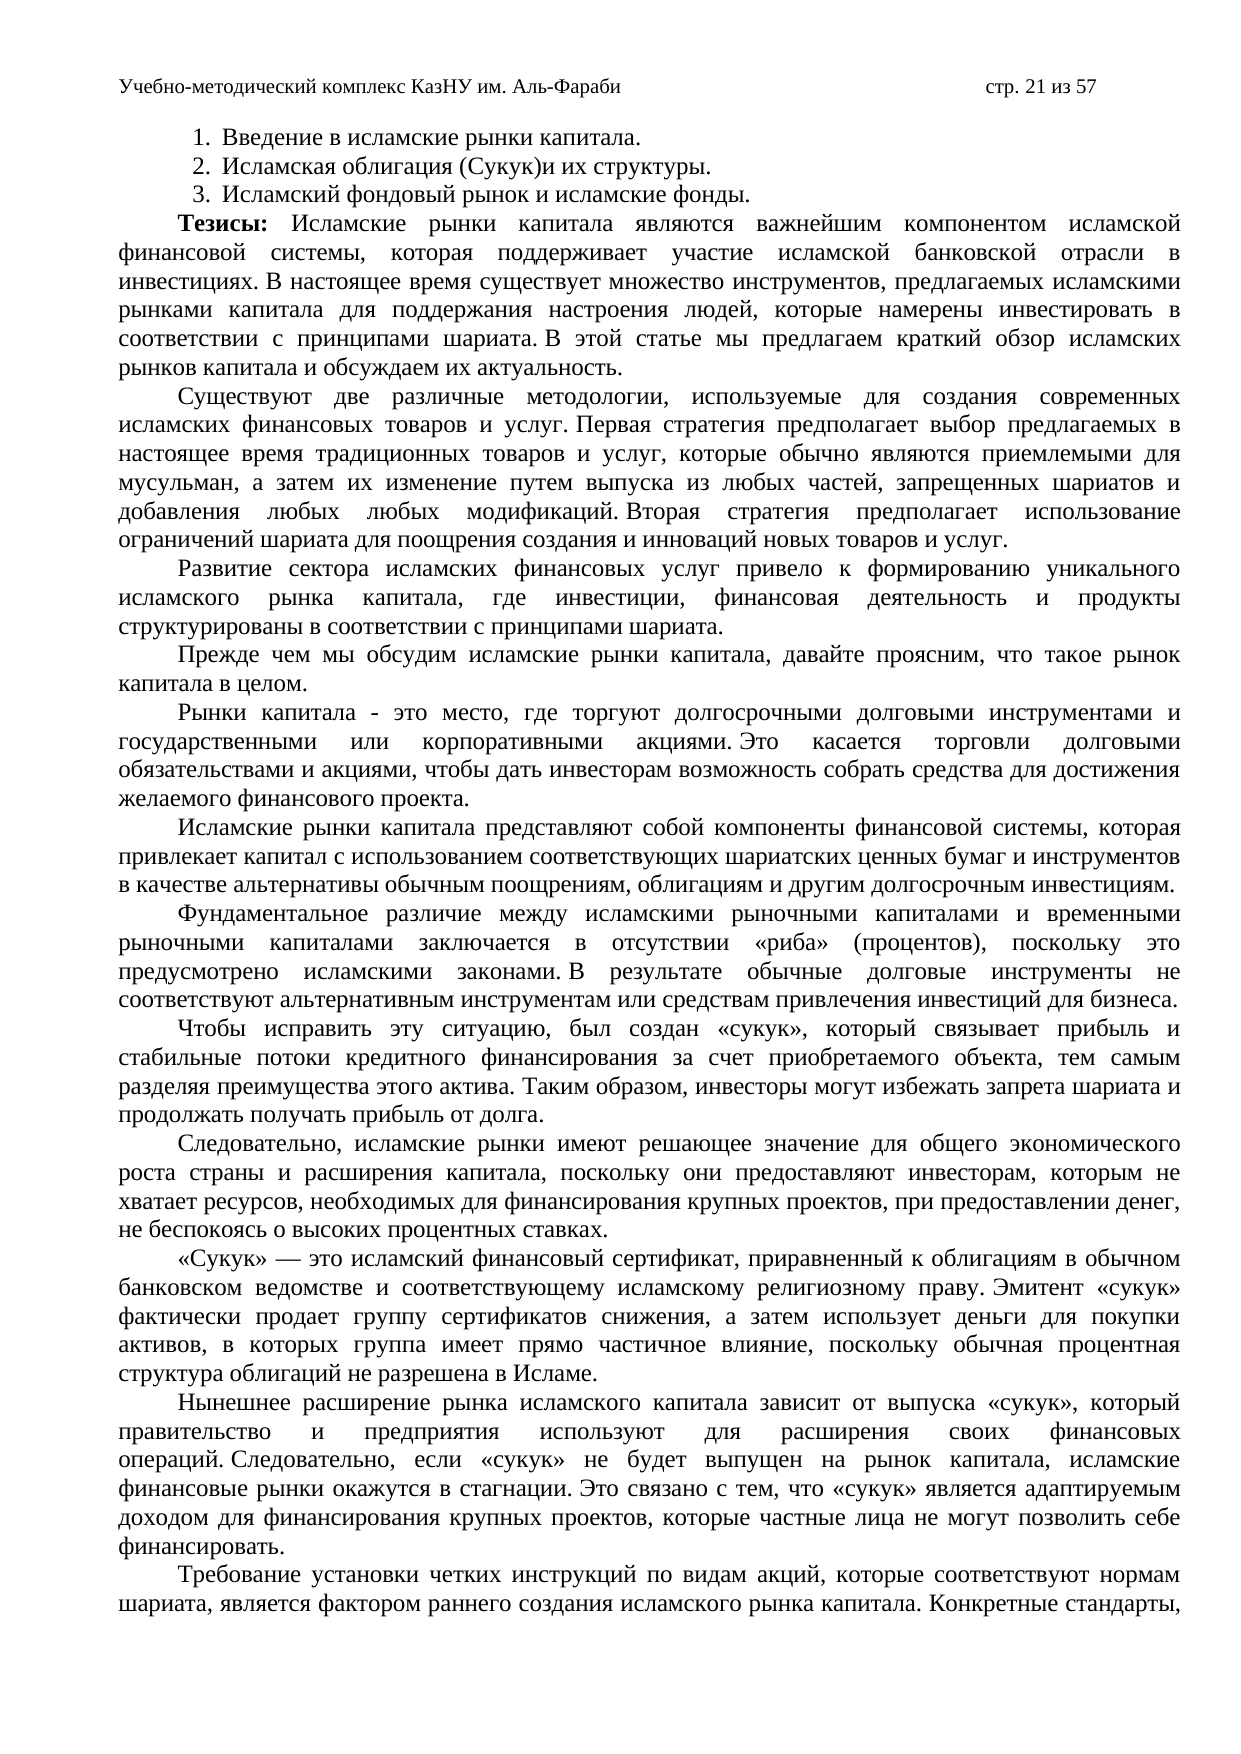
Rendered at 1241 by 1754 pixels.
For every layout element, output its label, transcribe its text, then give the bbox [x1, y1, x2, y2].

text Рынки капитала - это место, где торгуют долгосрочными долговыми инструментами и государственными или корпоративными акциями. Это касается торговли долговыми обязательствами и акциями, чтобы дать инвесторам возможность собрать средства для достижения желаемого финансового проекта. [118, 697, 1181, 812]
text Следовательно, исламские рынки имеют решающее значение для общего экономического роста страны и расширения капитала, поскольку они предоставляют инвесторам, которым не хватает ресурсов, необходимых для финансирования крупных проектов, при предоставлении денег, не беспокоясь о высоких процентных ставках. [118, 1128, 1181, 1243]
subtitle Исламский фондовый рынок и исламские фонды. [118, 179, 1181, 208]
text Прежде чем мы обсудим исламские рынки капитала, давайте проясним, что такое рынок капитала в целом. [118, 639, 1181, 697]
text Исламские рынки капитала представляют собой компоненты финансовой системы, которая привлекает капитал с использованием соответствующих шариатских ценных бумаг и инструментов в качестве альтернативы обычным поощрениям, облигациям и другим долгосрочным инвестициям. [118, 812, 1181, 898]
text Фундаментальное различие между исламскими рыночными капиталами и временными рыночными капиталами заключается в отсутствии «риба» (процентов), поскольку это предусмотрено исламскими законами. В результате обычные долговые инструменты не соответствуют альтернативным инструментам или средствам привлечения инвестиций для бизнеса. [118, 898, 1181, 1013]
subtitle Исламская облигация (Сукук)и их структуры. [118, 151, 1181, 179]
text Нынешнее расширение рынка исламского капитала зависит от выпуска «сукук», который правительство и предприятия используют для расширения своих финансовых операций. Следовательно, если «сукук» не будет выпущен на рынок капитала, исламские финансовые рынки окажутся в стагнации. Это связано с тем, что «сукук» является адаптируемым доходом для финансирования крупных проектов, которые частные лица не могут позволить себе финансировать. [118, 1387, 1181, 1559]
text Тезисы: Исламские рынки капитала являются важнейшим компонентом исламской финансовой системы, которая поддерживает участие исламской банковской отрасли в инвестициях. В настоящее время существует множество инструментов, предлагаемых исламскими рынками капитала для поддержания настроения людей, которые намерены инвестировать в соответствии с принципами шариата. В этой статье мы предлагаем краткий обзор исламских рынков капитала и обсуждаем их актуальность. [118, 208, 1181, 381]
text «Сукук» — это исламский финансовый сертификат, приравненный к облигациям в обычном банковском ведомстве и соответствующему исламскому религиозному праву. Эмитент «сукук» фактически продает группу сертификатов снижения, а затем использует деньги для покупки активов, в которых группа имеет прямо частичное влияние, поскольку обычная процентная структура облигаций не разрешена в Исламе. [118, 1243, 1181, 1387]
text Чтобы исправить эту ситуацию, был создан «сукук», который связывает прибыль и стабильные потоки кредитного финансирования за счет приобретаемого объекта, тем самым разделяя преимущества этого актива. Таким образом, инвесторы могут избежать запрета шариата и продолжать получать прибыль от долга. [118, 1013, 1181, 1128]
text Развитие сектора исламских финансовых услуг привело к формированию уникального исламского рынка капитала, где инвестиции, финансовая деятельность и продукты структурированы в соответствии с принципами шариата. [118, 553, 1181, 639]
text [118, 1559, 1181, 1617]
text Существуют две различные методологии, используемые для создания современных исламских финансовых товаров и услуг. Первая стратегия предполагает выбор предлагаемых в настоящее время традиционных товаров и услуг, которые обычно являются приемлемыми для мусульман, а затем их изменение путем выпуска из любых частей, запрещенных шариатов и добавления любых любых модификаций. Вторая стратегия предполагает использование ограничений шариата для поощрения создания и инноваций новых товаров и услуг. [118, 381, 1181, 553]
subtitle Введение в исламские рынки капитала. [118, 122, 1181, 151]
